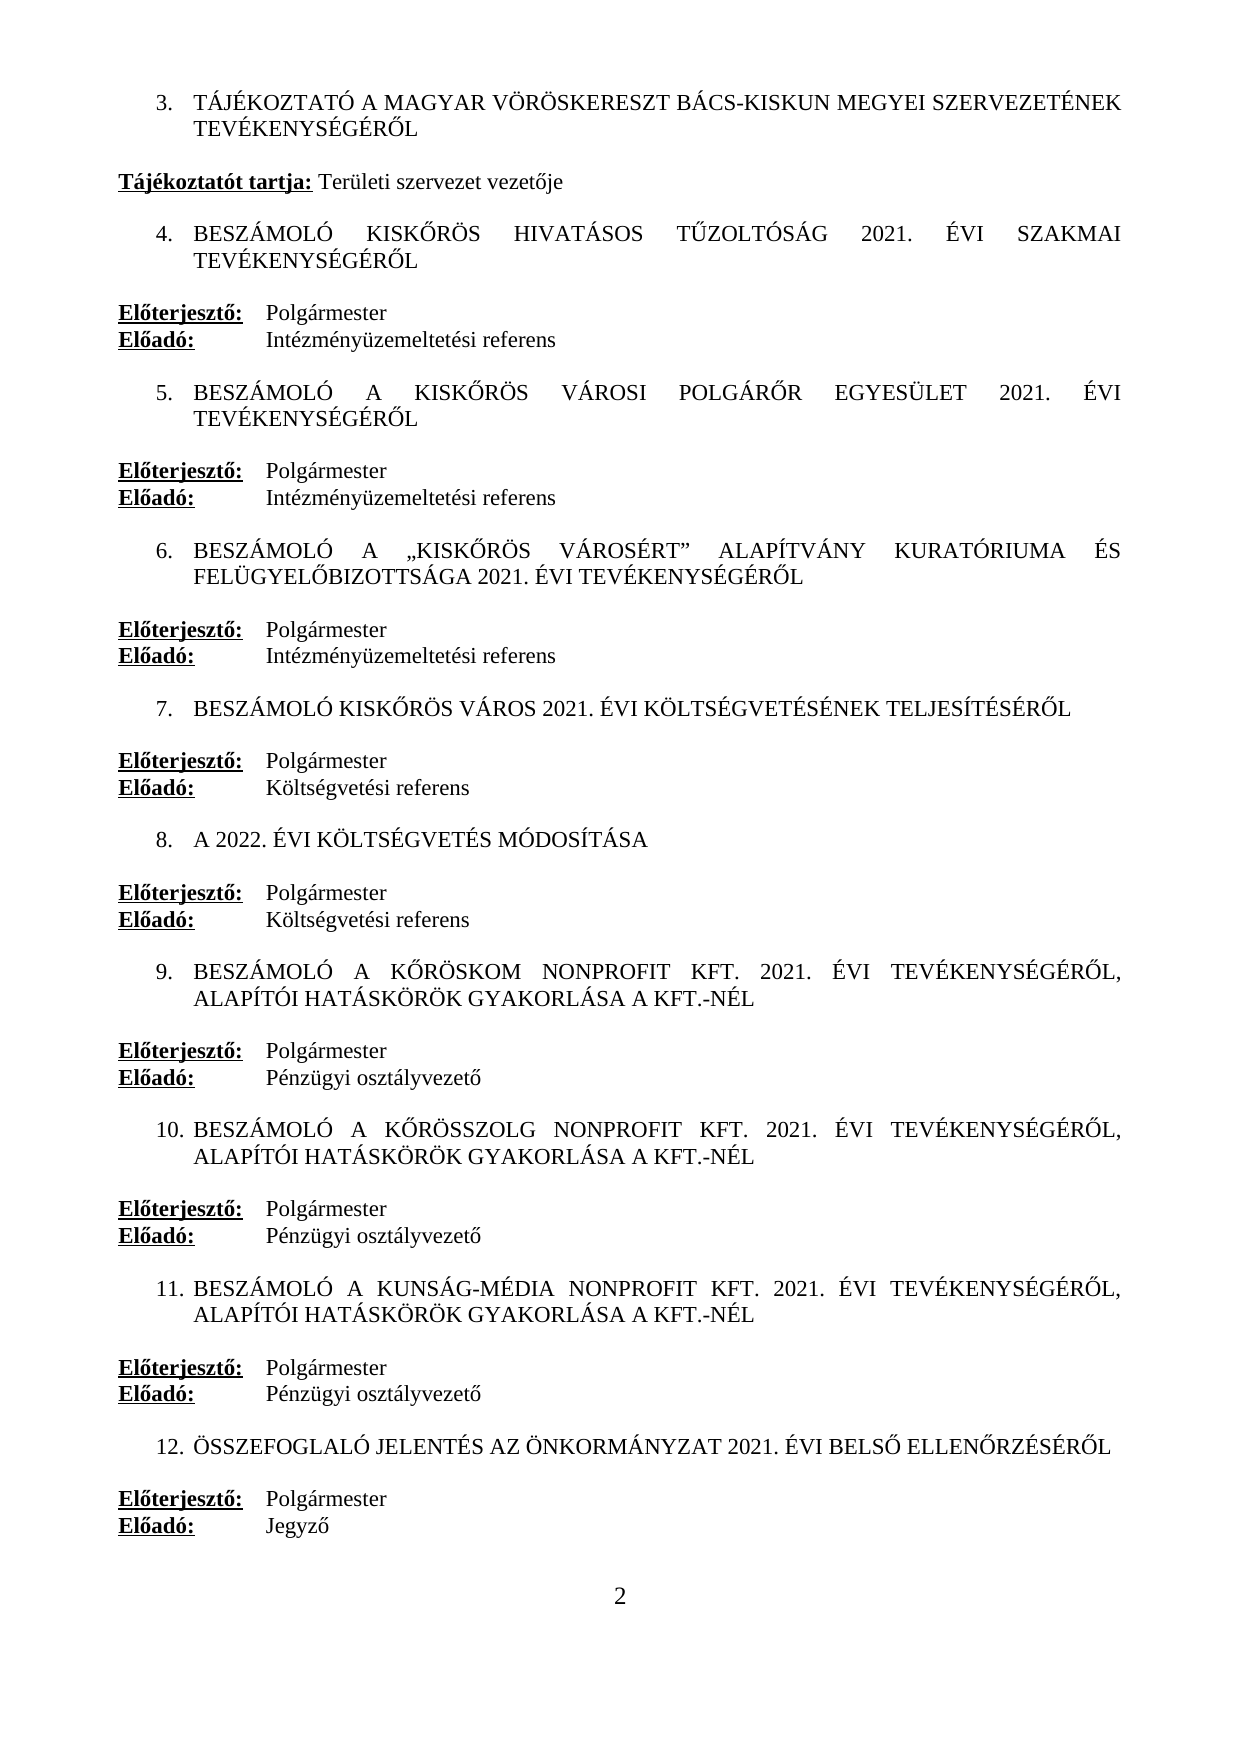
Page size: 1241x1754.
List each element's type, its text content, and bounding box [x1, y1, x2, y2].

text Előadó: Intézményüzemeltetési referens [118, 642, 1122, 668]
text Előadó: Költségvetési referens [118, 906, 1122, 932]
list Beszámoló a Kőrösszolg Nonprofit Kft. 2021. évi tevékenységéről, alapítói hatáskörök gyakorlása a Kft.-nél [156, 1116, 1122, 1169]
text Előadó: Intézményüzemeltetési referens [118, 484, 1122, 510]
text Előterjesztő: Polgármester [118, 1485, 1122, 1512]
text Előadó: Jegyző [118, 1512, 1122, 1538]
list Beszámoló a Kőröskom Nonprofit Kft. 2021. évi tevékenységéről, alapítói hatáskörök gyakorlása a Kft.-nél [156, 958, 1122, 1011]
text Előterjesztő: Polgármester [118, 616, 1122, 642]
list Összefoglaló jelentés az Önkormányzat 2021. évi belső ellenőrzéséről [156, 1433, 1122, 1459]
text Előadó: Pénzügyi osztályvezető [118, 1380, 1122, 1406]
text Előadó: Intézményüzemeltetési referens [118, 326, 1122, 352]
text Előterjesztő: Polgármester [118, 458, 1122, 484]
text Előterjesztő: Polgármester [118, 747, 1122, 774]
list Beszámoló a Kiskőrös Városi Polgárőr Egyesület 2021. évi tevékenységéről [156, 378, 1122, 431]
text Előadó: Költségvetési referens [118, 774, 1122, 800]
list Tájékoztató a Magyar Vöröskereszt Bács-Kiskun Megyei Szervezetének tevékenységéről [156, 89, 1122, 141]
text Előadó: Pénzügyi osztályvezető [118, 1222, 1122, 1248]
text Tájékoztatót tartja: Területi szervezet vezetője [118, 168, 1122, 194]
list BESZÁMOLÓ KISKŐRÖS VÁROS 2021. ÉVI KÖLTSÉGVETÉSÉNEK TELJESÍTÉSÉRŐL [156, 695, 1122, 721]
list Beszámoló a Kunság-Média Nonprofit Kft. 2021. évi tevékenységéről, alapítói hatáskörök gyakorlása a Kft.-nél [156, 1274, 1122, 1327]
text Előterjesztő: Polgármester [118, 1196, 1122, 1222]
list A 2022. évi költségvetés módosítása [156, 827, 1122, 853]
text Előterjesztő: Polgármester [118, 1354, 1122, 1380]
text Előadó: Pénzügyi osztályvezető [118, 1064, 1122, 1090]
list Beszámoló Kiskőrös Hivatásos Tűzoltóság 2021. évi szakmai tevékenységéről [156, 220, 1122, 273]
text Előterjesztő: Polgármester [118, 879, 1122, 906]
text Előterjesztő: Polgármester [118, 299, 1122, 326]
text Előterjesztő: Polgármester [118, 1037, 1122, 1064]
list Beszámoló a „Kiskőrös Városért” Alapítvány Kuratóriuma és Felügyelőbizottsága 2021. évi tevékenységéről [156, 537, 1122, 589]
